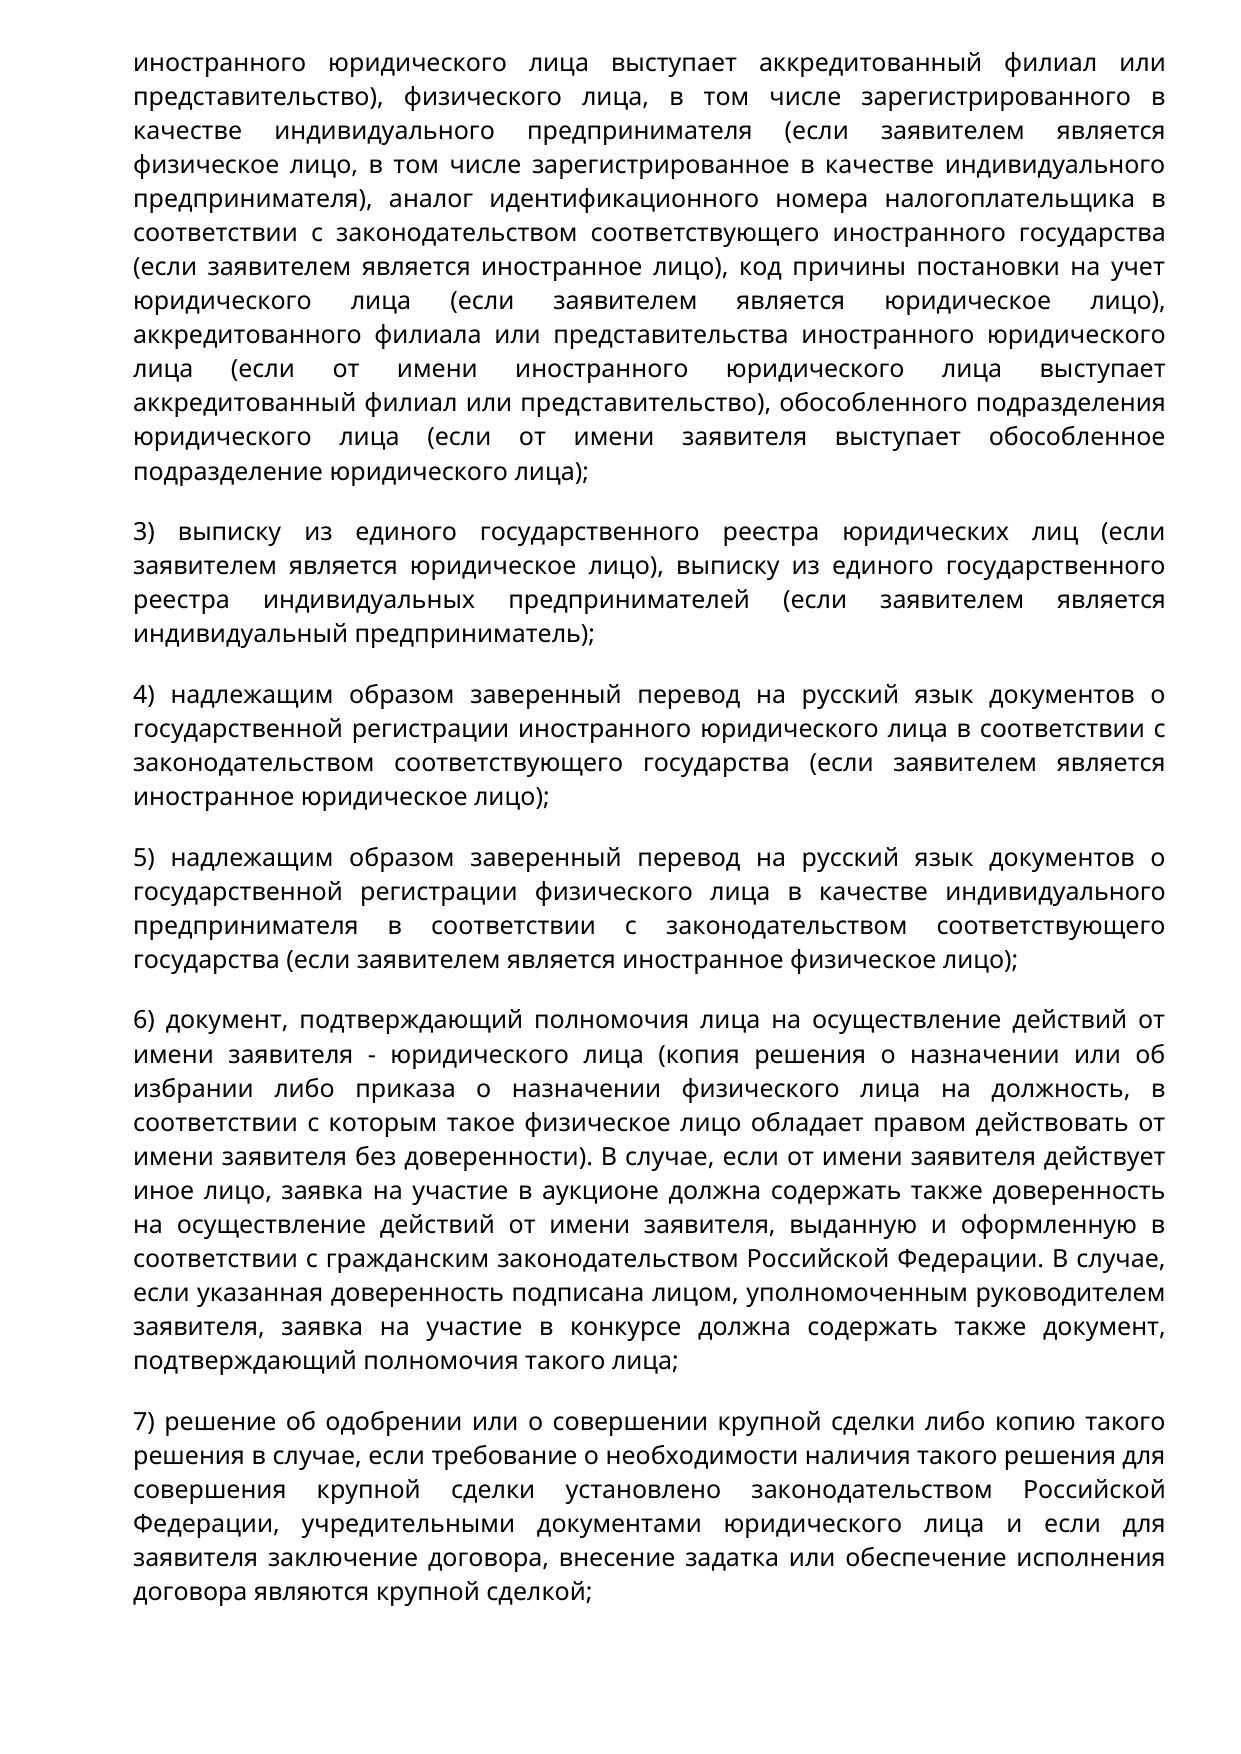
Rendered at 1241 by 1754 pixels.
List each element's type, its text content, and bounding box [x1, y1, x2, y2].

text 7) решение об одобрении или о совершении крупной сделки либо копию такого решения в случае, если требование о необходимости наличия такого решения для совершения крупной сделки установлено законодательством Российской Федерации, учредительными документами юридического лица и если для заявителя заключение договора, внесение задатка или обеспечение исполнения договора являются крупной сделкой; [133, 1403, 1167, 1608]
text 3) выписку из единого государственного реестра юридических лиц (если заявителем является юридическое лицо), выписку из единого государственного реестра индивидуальных предпринимателей (если заявителем является индивидуальный предприниматель); [133, 514, 1167, 650]
text 4) надлежащим образом заверенный перевод на русский язык документов о государственной регистрации иностранного юридического лица в соответствии с законодательством соответствующего государства (если заявителем является иностранное юридическое лицо); [133, 677, 1167, 813]
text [133, 44, 1167, 487]
text 5) надлежащим образом заверенный перевод на русский язык документов о государственной регистрации физического лица в качестве индивидуального предпринимателя в соответствии с законодательством соответствующего государства (если заявителем является иностранное физическое лицо); [133, 839, 1167, 976]
text 6) документ, подтверждающий полномочия лица на осуществление действий от имени заявителя - юридического лица (копия решения о назначении или об избрании либо приказа о назначении физического лица на должность, в соответствии с которым такое физическое лицо обладает правом действовать от имени заявителя без доверенности). В случае, если от имени заявителя действует иное лицо, заявка на участие в аукционе должна содержать также доверенность на осуществление действий от имени заявителя, выданную и оформленную в соответствии с гражданским законодательством Российской Федерации. В случае, если указанная доверенность подписана лицом, уполномоченным руководителем заявителя, заявка на участие в конкурсе должна содержать также документ, подтверждающий полномочия такого лица; [133, 1002, 1167, 1377]
